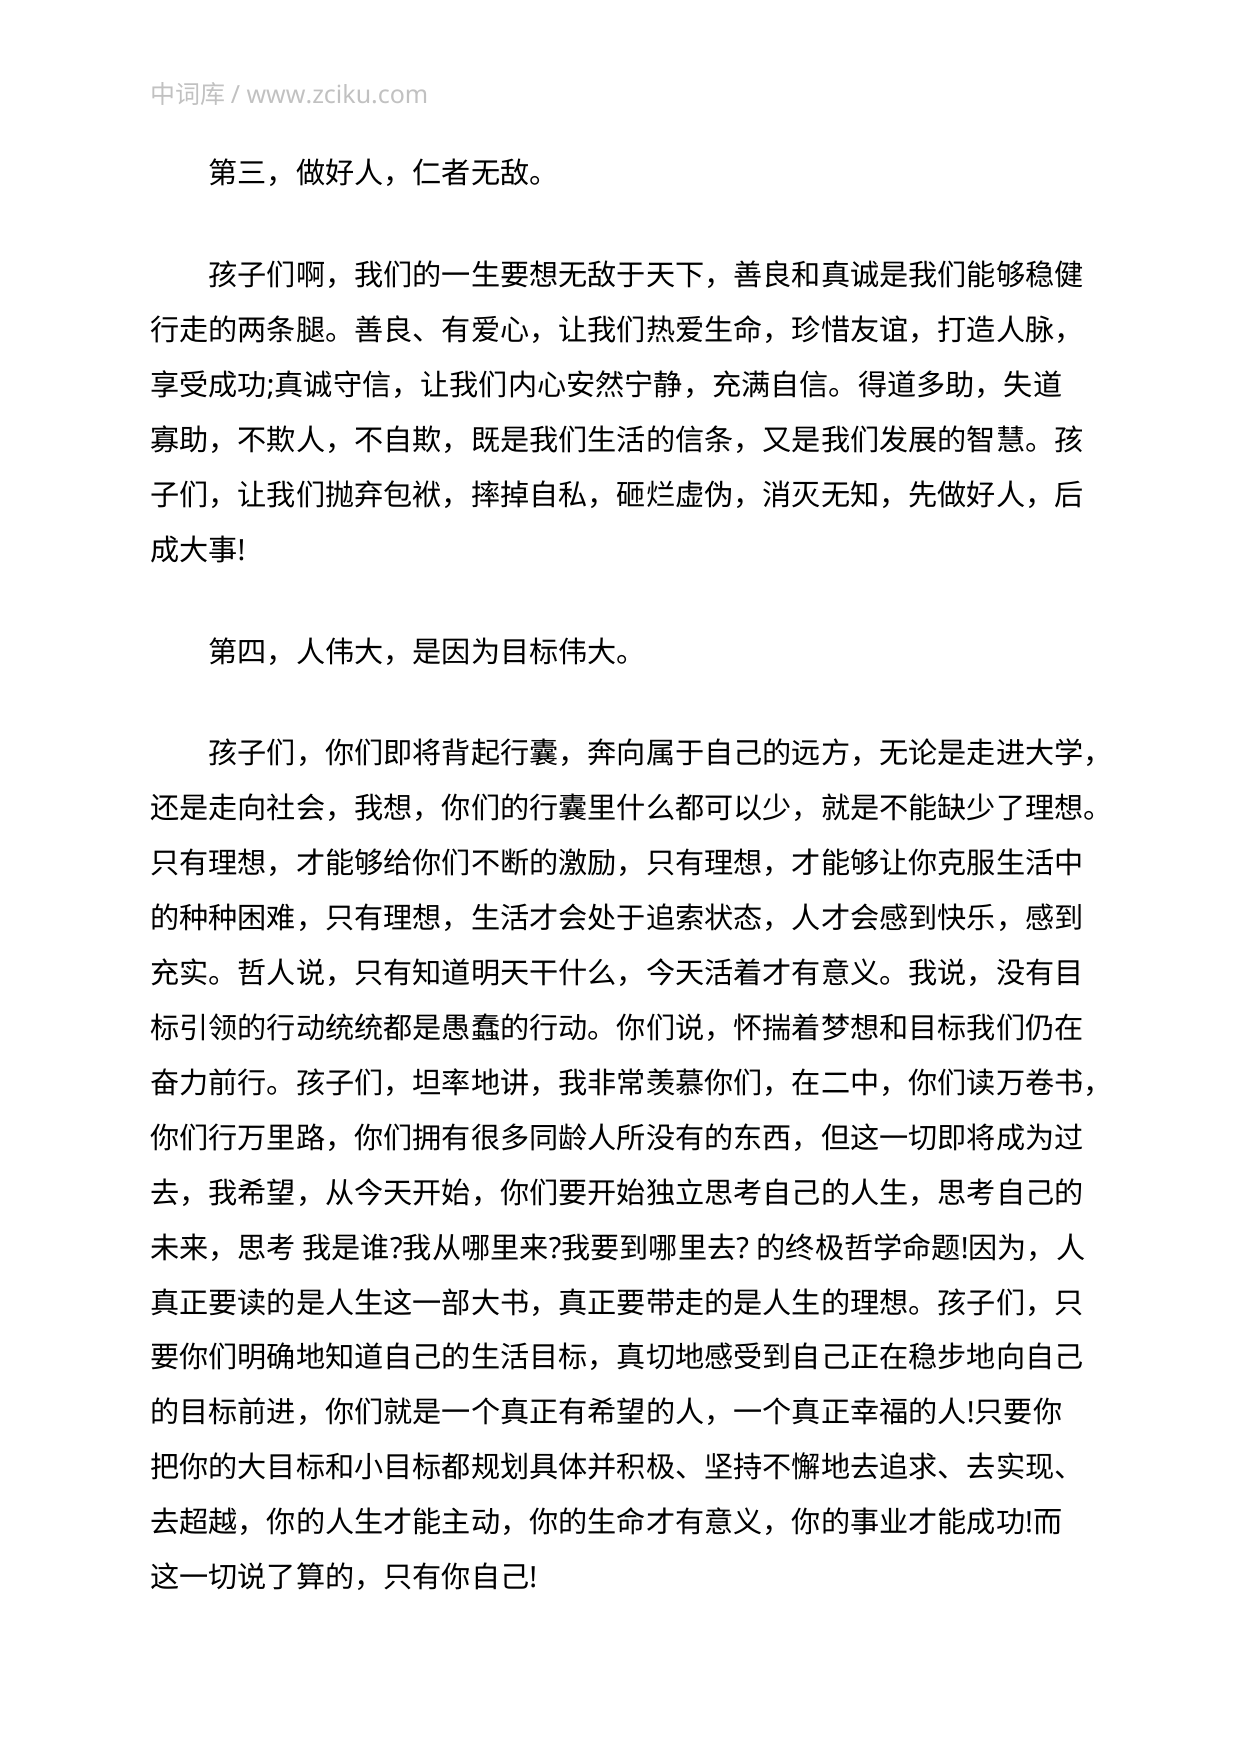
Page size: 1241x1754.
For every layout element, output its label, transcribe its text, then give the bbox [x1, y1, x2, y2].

text 孩子们啊，我们的一生要想无敌于天下，善良和真诚是我们能够稳健行走的两条腿。善良、有爱心，让我们热爱生命，珍惜友谊，打造人脉，享受成功;真诚守信，让我们内心安然宁静，充满自信。得道多助，失道寡助，不欺人，不自欺，既是我们生活的信条，又是我们发展的智慧。孩子们，让我们抛弃包袱，摔掉自私，砸烂虚伪，消灭无知，先做好人，后成大事! [150, 252, 1090, 569]
text 第三，做好人，仁者无敌。 [150, 150, 1090, 192]
text 第四，人伟大，是因为目标伟大。 [150, 628, 1090, 671]
text 孩子们，你们即将背起行囊，奔向属于自己的远方，无论是走进大学，还是走向社会，我想，你们的行囊里什么都可以少，就是不能缺少了理想。只有理想，才能够给你们不断的激励，只有理想，才能够让你克服生活中的种种困难，只有理想，生活才会处于追索状态，人才会感到快乐，感到充实。哲人说，只有知道明天干什么，今天活着才有意义。我说，没有目标引领的行动统统都是愚蠢的行动。你们说，怀揣着梦想和目标我们仍在奋力前行。孩子们，坦率地讲，我非常羡慕你们，在二中，你们读万卷书，你们行万里路，你们拥有很多同龄人所没有的东西，但这一切即将成为过去，我希望，从今天开始，你们要开始独立思考自己的人生，思考自己的未来，思考 我是谁?我从哪里来?我要到哪里去? 的终极哲学命题!因为，人真正要读的是人生这一部大书，真正要带走的是人生的理想。孩子们，只要你们明确地知道自己的生活目标，真切地感受到自己正在稳步地向自己的目标前进，你们就是一个真正有希望的人，一个真正幸福的人!只要你把你的大目标和小目标都规划具体并积极、坚持不懈地去追求、去实现、去超越，你的人生才能主动，你的生命才有意义，你的事业才能成功!而这一切说了算的，只有你自己! [150, 730, 1090, 1596]
